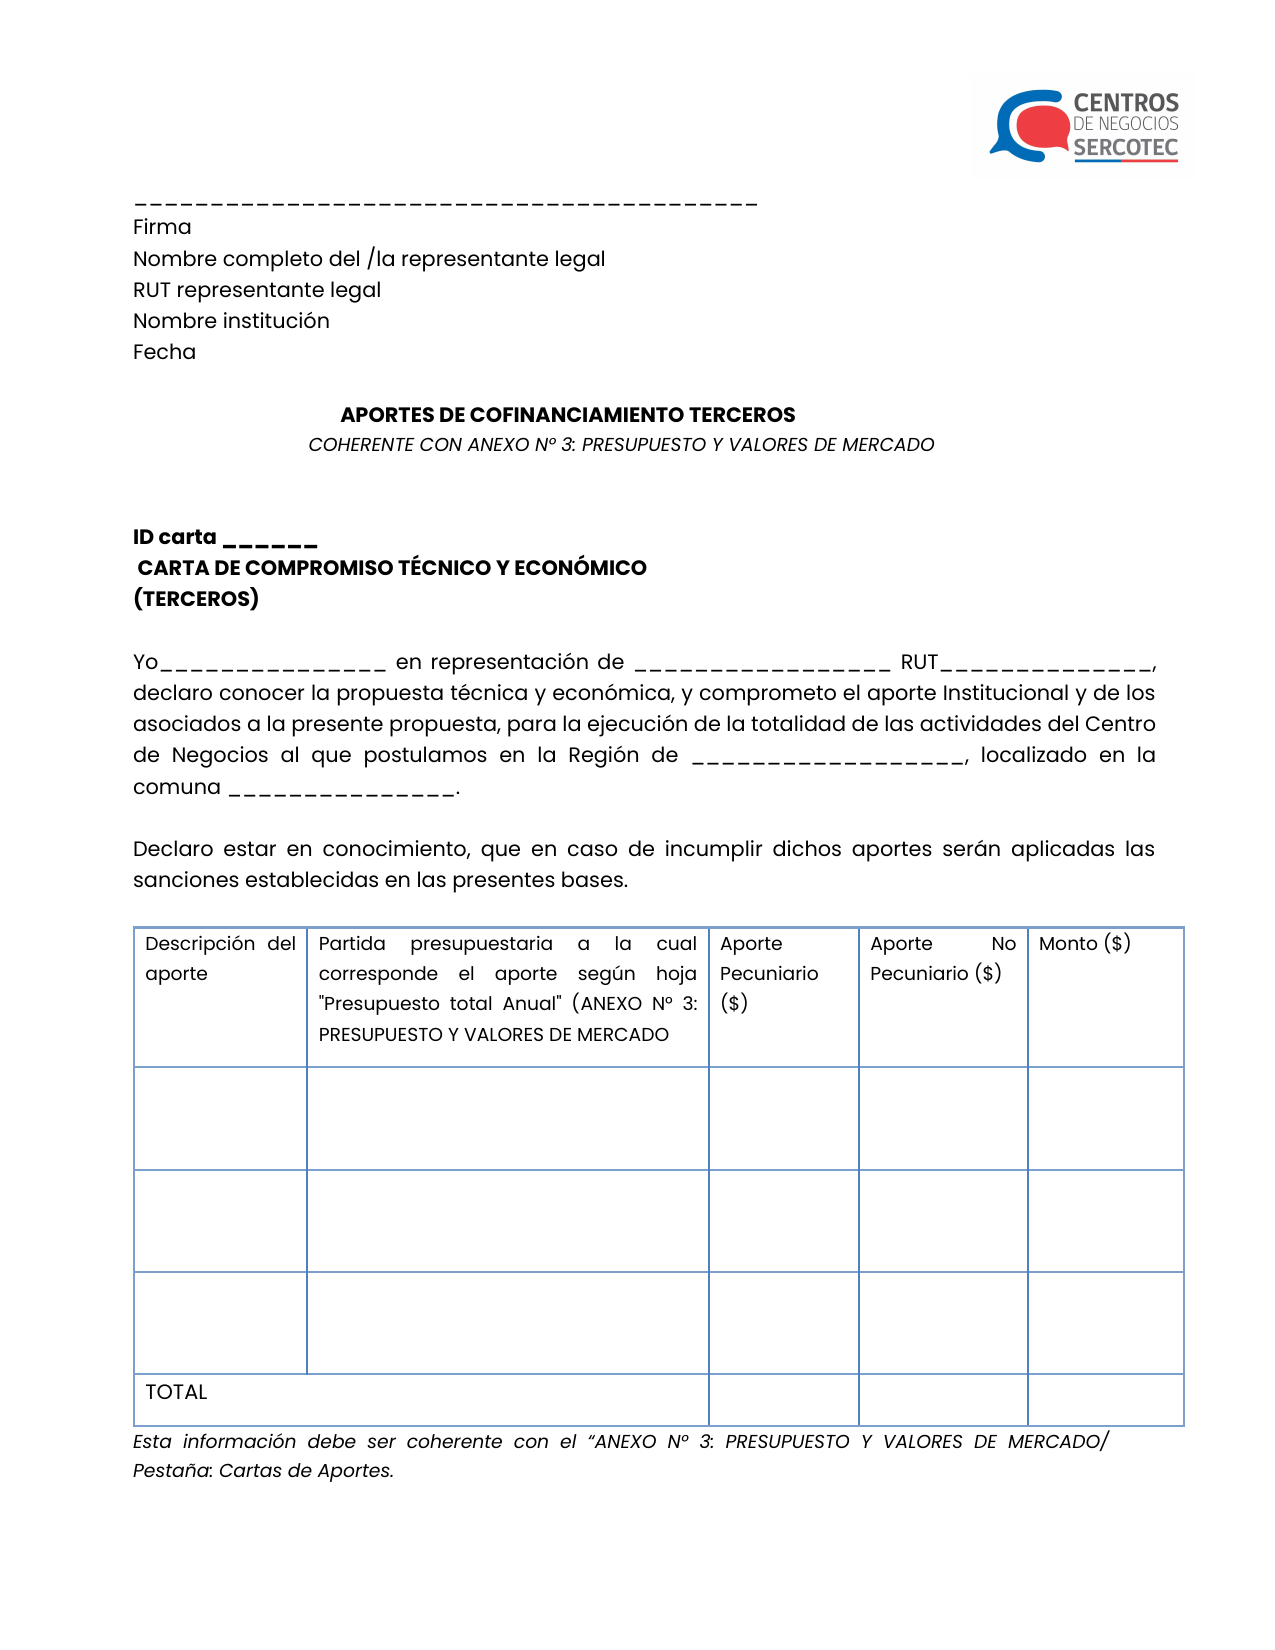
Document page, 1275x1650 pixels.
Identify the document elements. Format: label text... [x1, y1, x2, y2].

table_cell [135, 1171, 306, 1271]
text Esta información debe ser coherente con el “ANEXO N° 3: PRESUPUESTO Y VALORES DE MERCADO/ Pestaña: Cartas de Aportes. [133, 1427, 1113, 1483]
table_cell [710, 1068, 858, 1168]
table_cell [1029, 1068, 1183, 1168]
text (TERCEROS) [133, 583, 1113, 614]
text APORTES DE COFINANCIAMIENTO TERCEROS [133, 398, 1157, 429]
table_cell [860, 1273, 1027, 1373]
table_cell [135, 1068, 306, 1168]
table_cell [710, 1375, 858, 1425]
table_cell [710, 1273, 858, 1373]
table_cell [1029, 1171, 1183, 1271]
text Fecha [133, 336, 1157, 367]
table_header Partida presupuestaria a la cual corresponde el aporte según hoja "Presupuesto total Anual" (ANEXO N° 3: PRESUPUESTO Y VALORES DE MERCADO [308, 929, 708, 1066]
text Yo_______________ en representación de _________________ RUT______________, declaro conocer la propuesta técnica y económica, y comprometo el aporte Institucional y de los asociados a la presente propuesta, para la ejecución de la totalidad de las actividades del Centro de Negocios al que postulamos en la Región de __________________, localizado en la comuna _______________. [133, 645, 1157, 801]
text _________________________________________ [133, 179, 1157, 211]
text RUT representante legal [133, 273, 1157, 304]
text CARTA DE COMPROMISO TÉCNICO Y ECONÓMICO [133, 551, 1113, 583]
table_cell [860, 1068, 1027, 1168]
table_cell [860, 1375, 1027, 1425]
table_cell [135, 1273, 306, 1373]
table_cell [1029, 1375, 1183, 1425]
text Declaro estar en conocimiento, que en caso de incumplir dichos aportes serán aplicadas las sanciones establecidas en las presentes bases. [133, 833, 1157, 895]
text ID carta ______ [133, 520, 1113, 551]
table_header Descripción del aporte [135, 929, 306, 1066]
table_cell [860, 1171, 1027, 1271]
table_cell [308, 1171, 708, 1271]
text Nombre institución [133, 304, 1157, 336]
table_header Aporte No Pecuniario ($) [860, 929, 1027, 1066]
table_cell TOTAL [135, 1375, 708, 1425]
table_header Aporte Pecuniario ($) [710, 929, 858, 1066]
text Nombre completo del /la representante legal [133, 242, 1157, 273]
text COHERENTE CON ANEXO N° 3: PRESUPUESTO Y VALORES DE MERCADO [133, 429, 1113, 458]
table_header Monto ($) [1029, 929, 1183, 1066]
table_cell [1029, 1273, 1183, 1373]
table_cell [710, 1171, 858, 1271]
table_cell [308, 1273, 708, 1373]
picture [971, 73, 1197, 180]
text Firma [133, 211, 1157, 242]
table_cell [308, 1068, 708, 1168]
